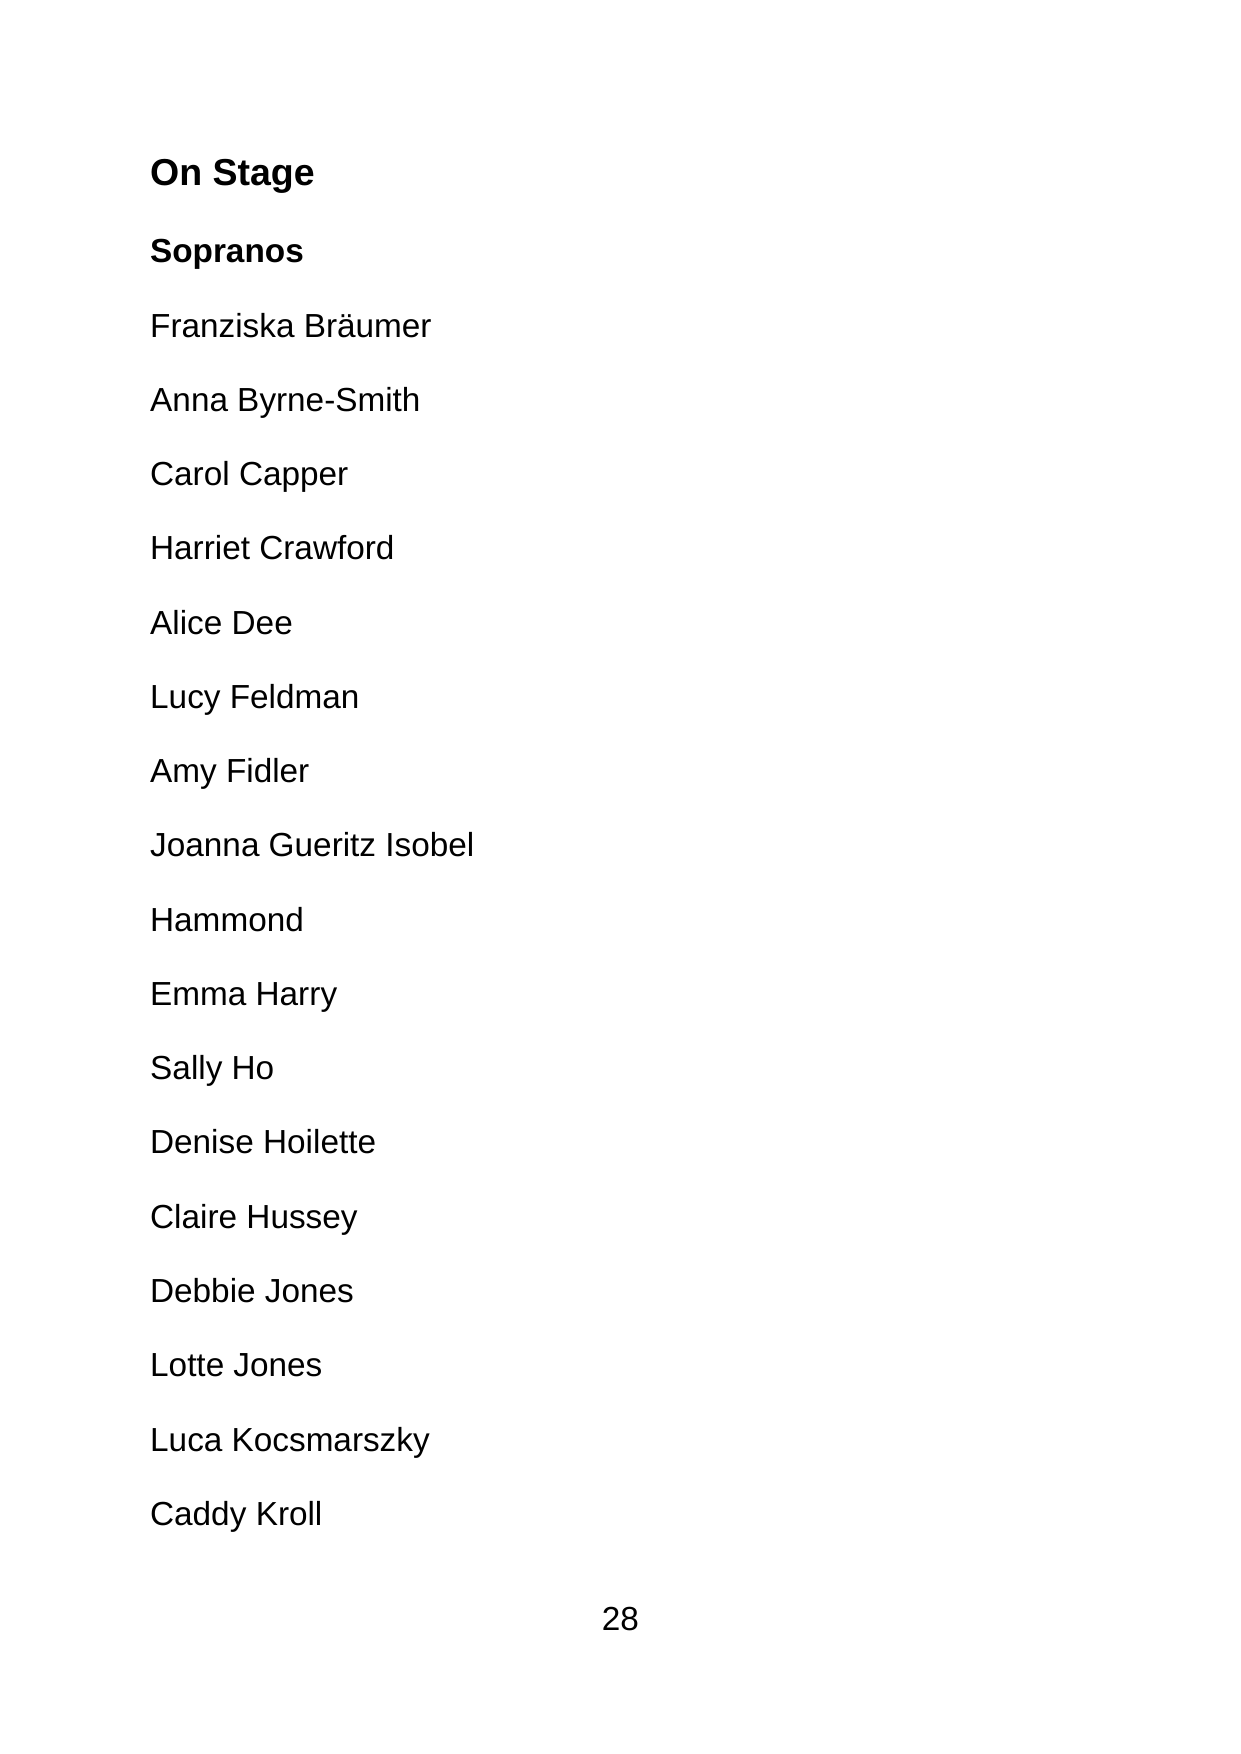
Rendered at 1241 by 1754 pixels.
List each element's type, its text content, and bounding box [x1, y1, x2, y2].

text Franziska Bräumer [150, 306, 1090, 344]
text Lucy Feldman [150, 677, 1090, 715]
text Alice Dee [150, 603, 1090, 641]
text Anna Byrne-Smith [150, 380, 1090, 418]
text Sally Ho [150, 1048, 1090, 1087]
text Luca Kocsmarszky [150, 1420, 1090, 1458]
text Carol Capper [150, 454, 1090, 493]
text Harriet Crawford [150, 528, 1090, 567]
subtitle On Stage [150, 150, 1090, 193]
text Denise Hoilette [150, 1123, 1090, 1161]
text Lotte Jones [150, 1345, 1090, 1384]
text Hammond [150, 900, 1090, 938]
text Caddy Kroll [150, 1494, 1090, 1532]
text Amy Fidler [150, 751, 1090, 790]
text Joanna Gueritz Isobel [150, 826, 1090, 864]
text Emma Harry [150, 974, 1090, 1012]
text Debbie Jones [150, 1271, 1090, 1309]
text Sopranos [150, 231, 1090, 270]
text Claire Hussey [150, 1197, 1090, 1235]
